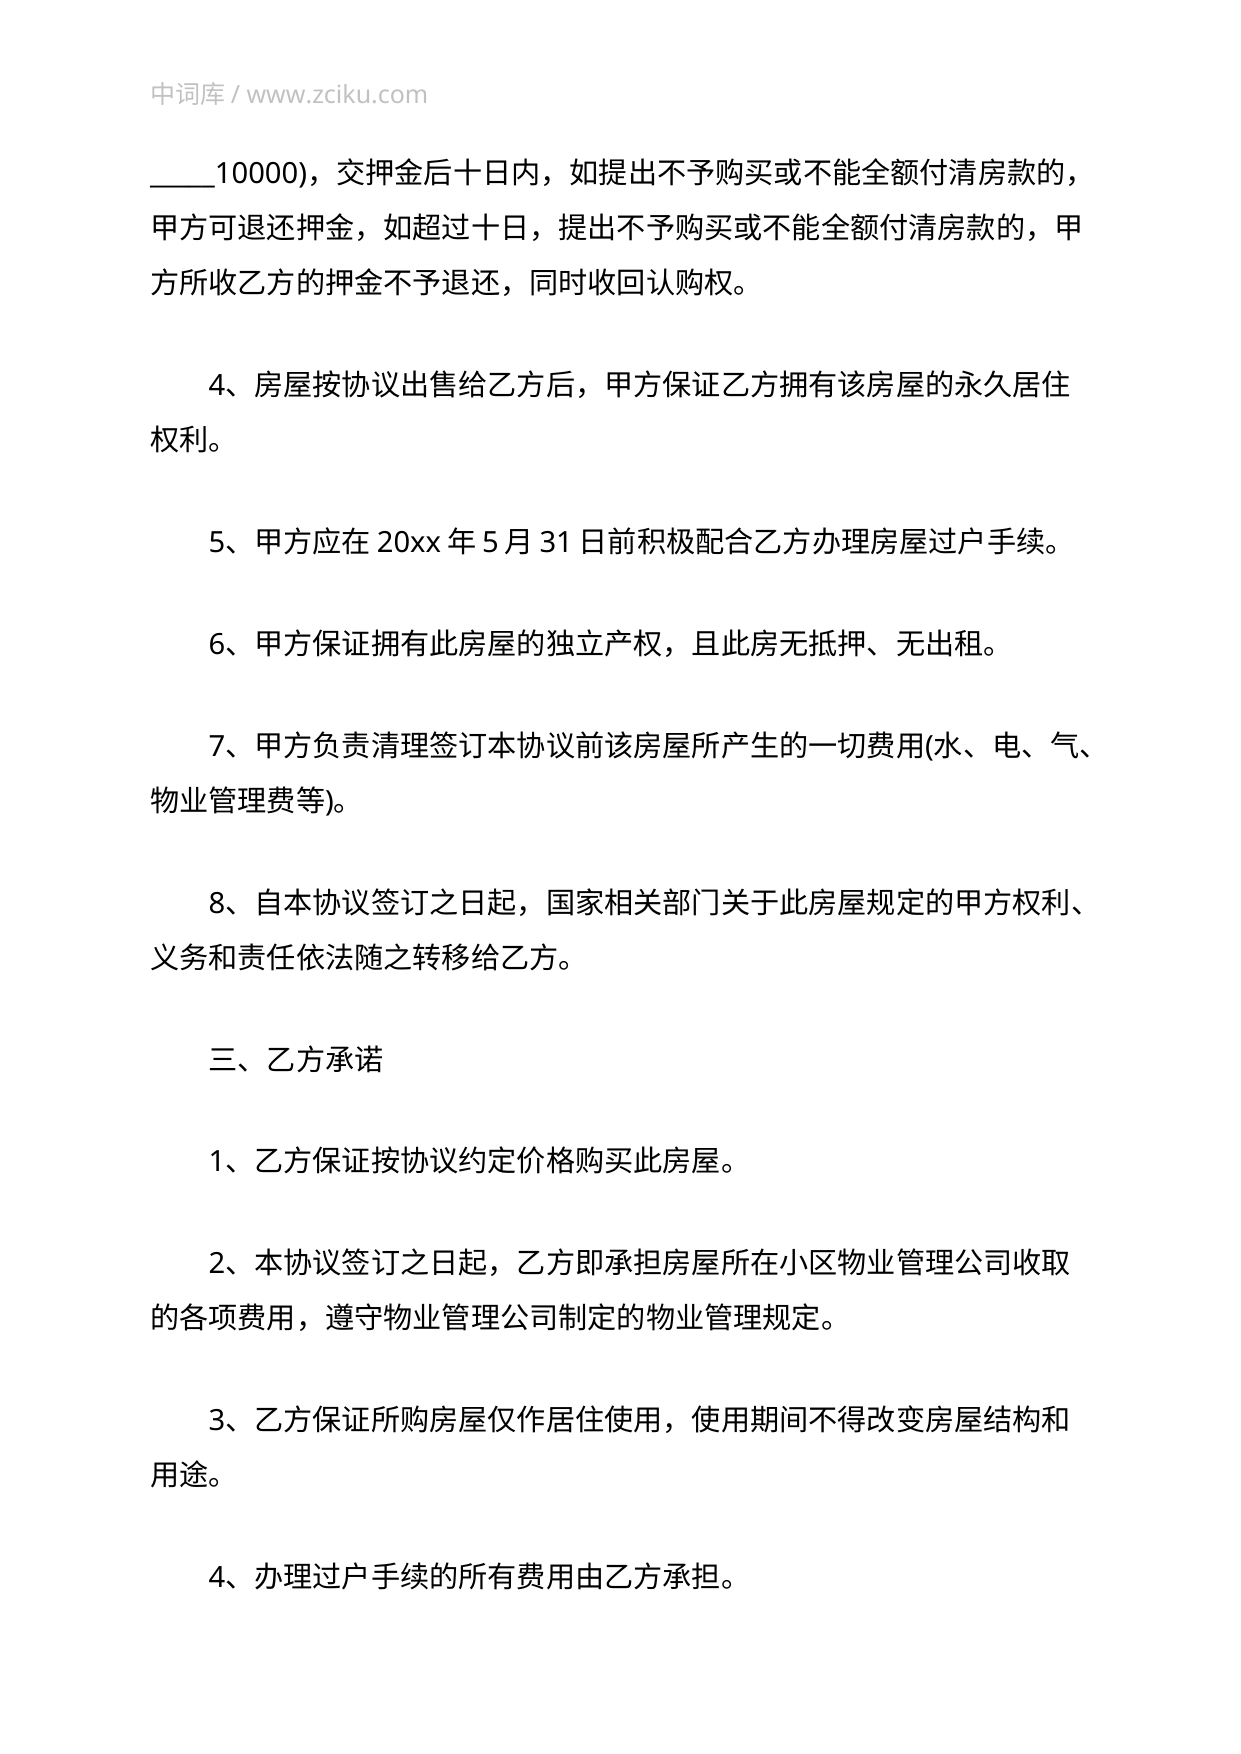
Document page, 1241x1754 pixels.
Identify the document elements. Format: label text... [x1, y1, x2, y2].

text 4、办理过户手续的所有费用由乙方承担。 [150, 1553, 1090, 1596]
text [150, 150, 1090, 302]
text 6、甲方保证拥有此房屋的独立产权，且此房无抵押、无出租。 [150, 620, 1090, 663]
text 5、甲方应在20xx年5月31日前积极配合乙方办理房屋过户手续。 [150, 518, 1090, 561]
text 4、房屋按协议出售给乙方后，甲方保证乙方拥有该房屋的永久居住权利。 [150, 362, 1090, 459]
text 1、乙方保证按协议约定价格购买此房屋。 [150, 1138, 1090, 1180]
text 2、本协议签订之日起，乙方即承担房屋所在小区物业管理公司收取的各项费用，遵守物业管理公司制定的物业管理规定。 [150, 1240, 1090, 1337]
text 3、乙方保证所购房屋仅作居住使用，使用期间不得改变房屋结构和用途。 [150, 1397, 1090, 1494]
text 7、甲方负责清理签订本协议前该房屋所产生的一切费用(水、电、气、物业管理费等)。 [150, 722, 1090, 820]
text 8、自本协议签订之日起，国家相关部门关于此房屋规定的甲方权利、义务和责任依法随之转移给乙方。 [150, 879, 1090, 977]
text 三、乙方承诺 [150, 1036, 1090, 1078]
